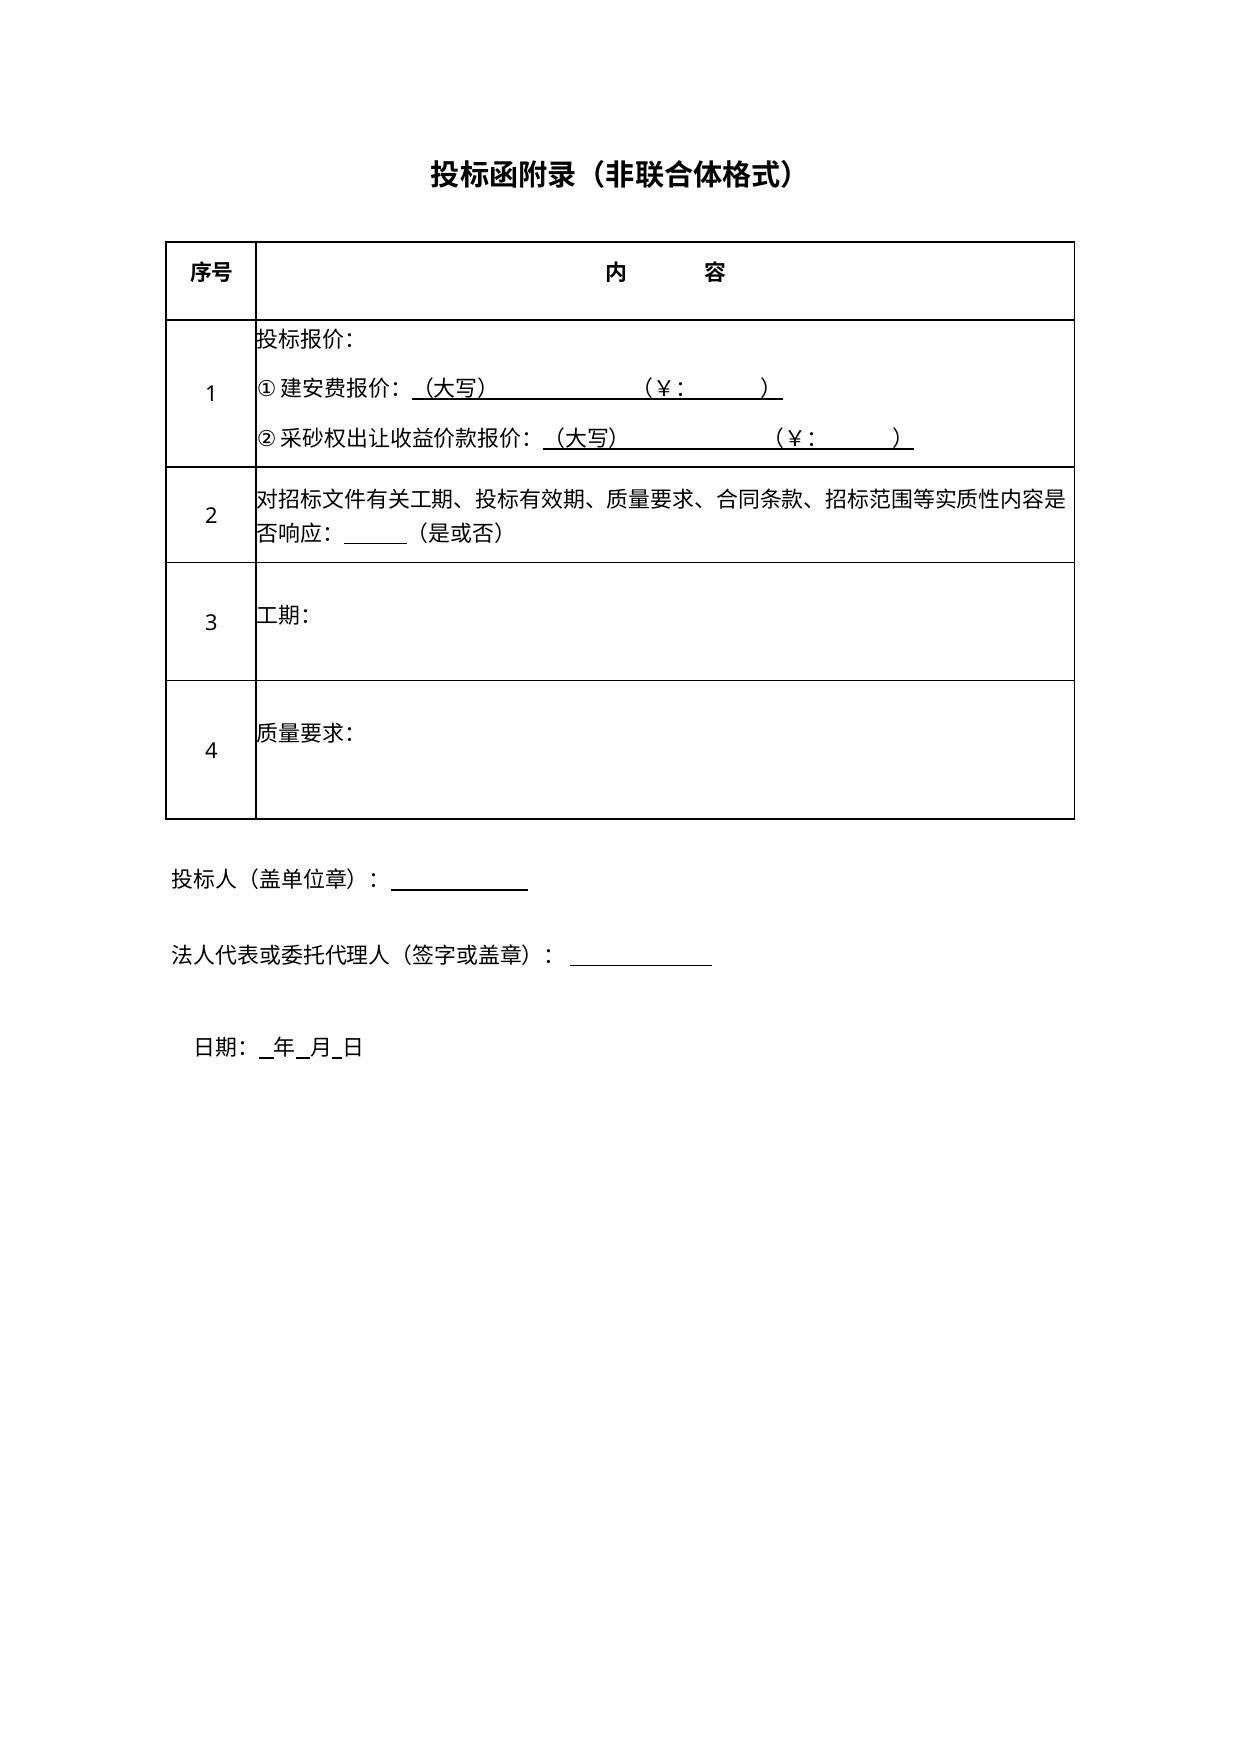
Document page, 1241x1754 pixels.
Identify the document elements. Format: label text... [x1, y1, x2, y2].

table_cell 对招标文件有关工期、投标有效期、质量要求、合同条款、招标范围等实质性内容是否响应： （是或否） [257, 468, 1074, 562]
table_cell 4 [167, 681, 255, 818]
table_cell 3 [167, 563, 255, 680]
subtitle 投标函附录（非联合体格式） [118, 139, 1122, 207]
text 日期： 年 月 日 [193, 1029, 573, 1062]
table_cell 工期： [257, 563, 1074, 680]
table_header 序号 [167, 243, 255, 319]
table_header 内 容 [257, 243, 1074, 319]
text 法人代表或委托代理人（签字或盖章）： [172, 937, 1122, 970]
text 投标人（盖单位章）： [172, 861, 1122, 895]
table_cell 1 [167, 321, 255, 466]
table_cell 投标报价： ①建安费报价：（大写） （￥： ） ②采砂权出让收益价款报价：（大写） （￥： ） [257, 321, 1074, 466]
table_cell 质量要求： [257, 681, 1074, 818]
table_cell 2 [167, 468, 255, 562]
